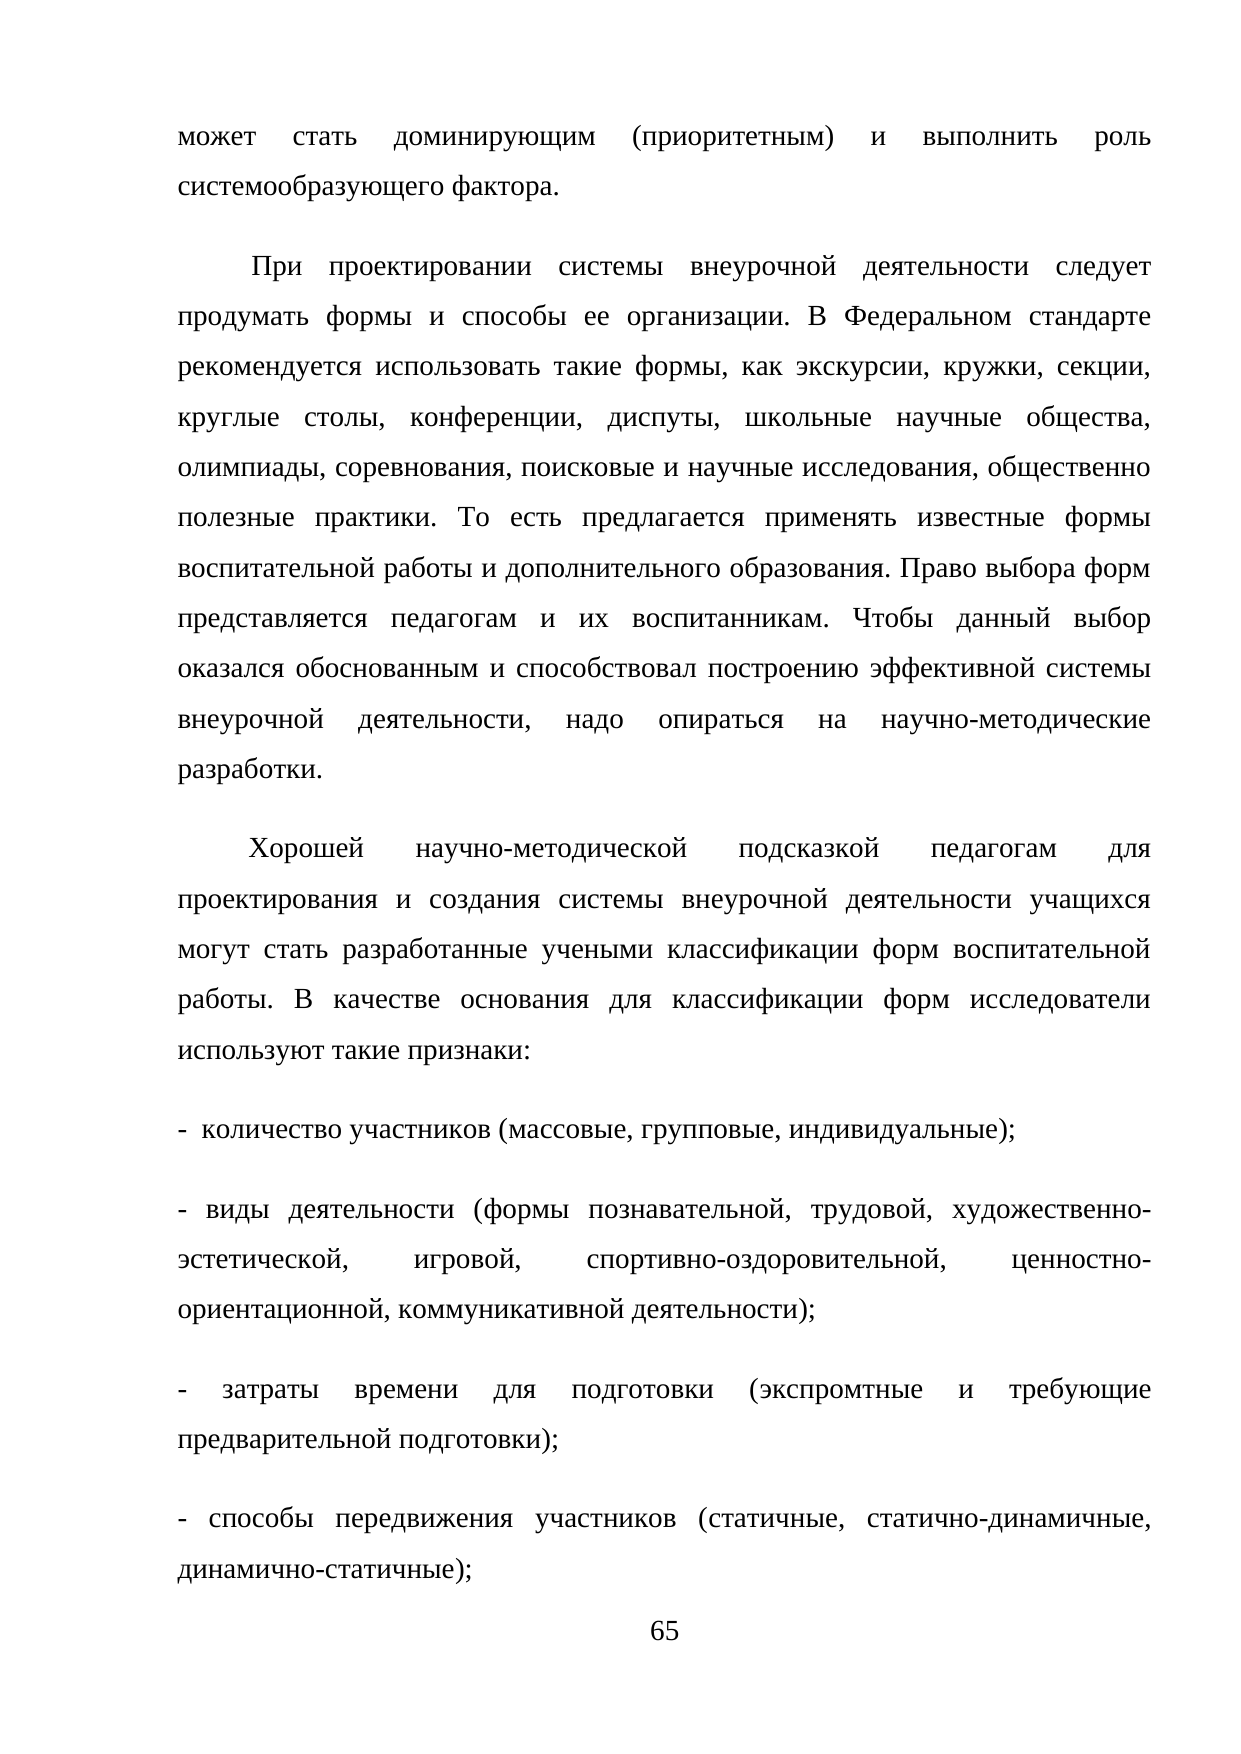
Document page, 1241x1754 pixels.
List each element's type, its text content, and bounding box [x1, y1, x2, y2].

text - способы передвижения участников (статичные, статично-динамичные, динамично-статичные); [177, 1501, 1152, 1584]
text При проектировании системы внеурочной деятельности следует продумать формы и способы ее организации. В Федеральном стандарте рекомендуется использовать такие формы, как экскурсии, кружки, секции, круглые столы, конференции, диспуты, школьные научные общества, олимпиады, соревнования, поисковые и научные исследования, общественно полезные практики. То есть предлагается применять известные формы воспитательной работы и дополнительного образования. Право выбора форм представляется педагогам и их воспитанникам. Чтобы данный выбор оказался обоснованным и способствовал построению эффективной системы внеурочной деятельности, надо опираться на научно-методические разработки. [177, 248, 1152, 784]
text Хорошей научно-методической подсказкой педагогам для проектирования и создания системы внеурочной деятельности учащихся могут стать разработанные учеными классификации форм воспитательной работы. В качестве основания для классификации форм исследователи используют такие признаки: [177, 831, 1152, 1065]
text - количество участников (массовые, групповые, индивидуальные); [177, 1111, 1152, 1145]
text - виды деятельности (формы познавательной, трудовой, художественно-эстетической, игровой, спортивно-оздоровительной, ценностно-ориентационной, коммуникативной деятельности); [177, 1191, 1152, 1325]
text - затраты времени для подготовки (экспромтные и требующие предварительной подготовки); [177, 1371, 1152, 1455]
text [177, 118, 1152, 202]
